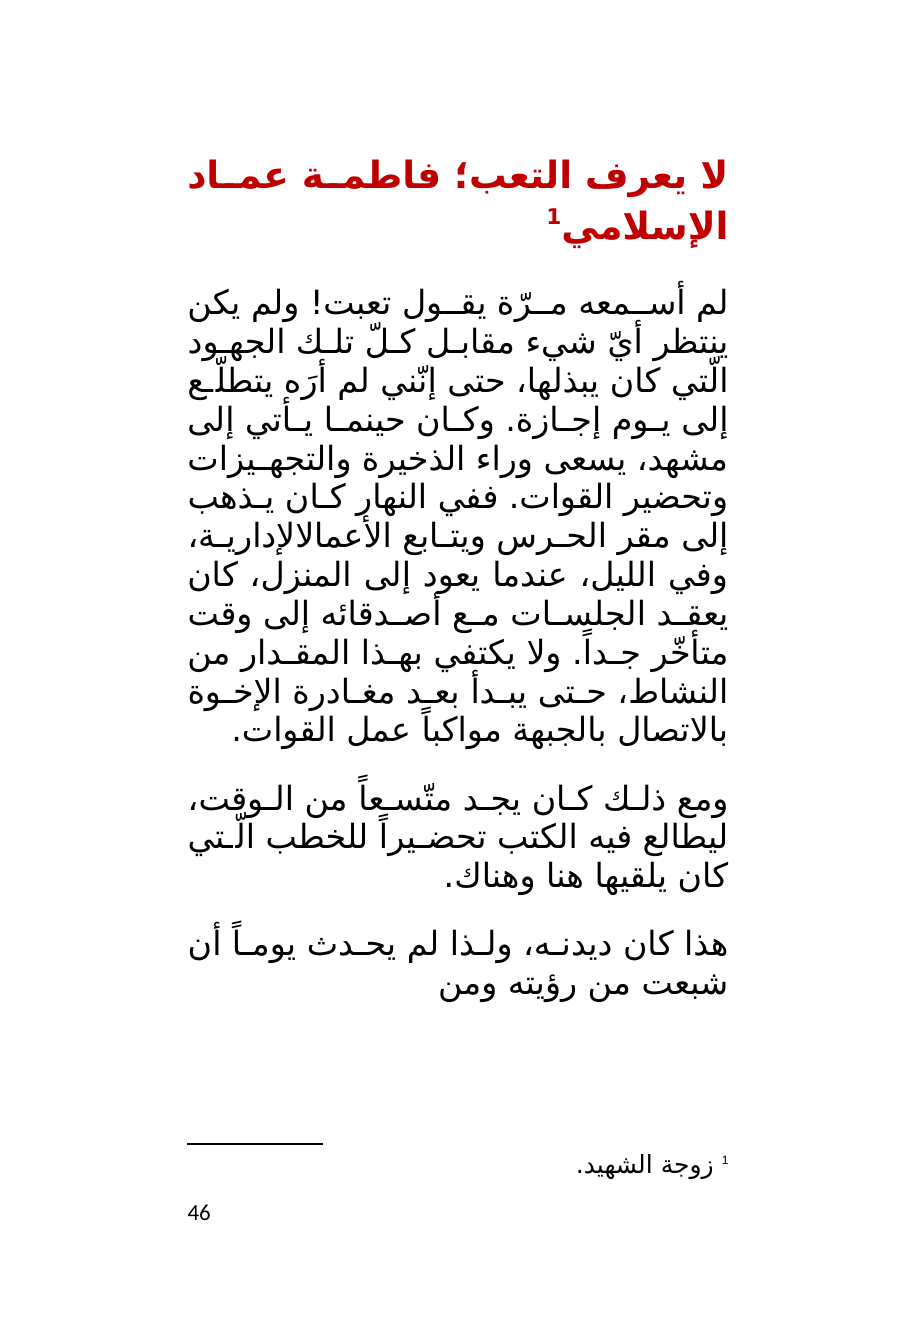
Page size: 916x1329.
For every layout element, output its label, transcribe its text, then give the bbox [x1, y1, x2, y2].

text ومع ذلك كان يجد متّسعاً من الوقت، ليطالع فيه الكتب تحضيراً للخطب الّتي كان يلقيها هنا وهناك. [187, 779, 728, 896]
subtitle لا يعرف التعب؛ فاطمة عماد الإسلامي [187, 154, 728, 248]
text هذا كان ديدنه، ولذا لم يحدث يوماً أن شبعت من رؤيته ومن [187, 925, 728, 1002]
text لم أسمعه مرّة يقول تعبت! ولم يكن ينتظر أيّ شيء مقابل كلّ تلك الجهود الّتي كان يبذلها، حتى إنّني لم أرَه يتطلّع إلى يوم إجازة. وكان حينما يأتي إلى مشهد، يسعى وراء الذخيرة والتجهيزات وتحضير القوات. ففي النهار كان يذهب إلى مقر الحرس ويتابع الأعمالالإدارية، وفي الليل، عندما يعود إلى المنزل، كان يعقد الجلسات مع أصدقائه إلى وقت متأخّر جداً. ولا يكتفي بهذا المقدار من النشاط، حتى يبدأ بعد مغادرة الإخوة بالاتصال بالجبهة مواكباً عمل القوات. [187, 283, 728, 750]
